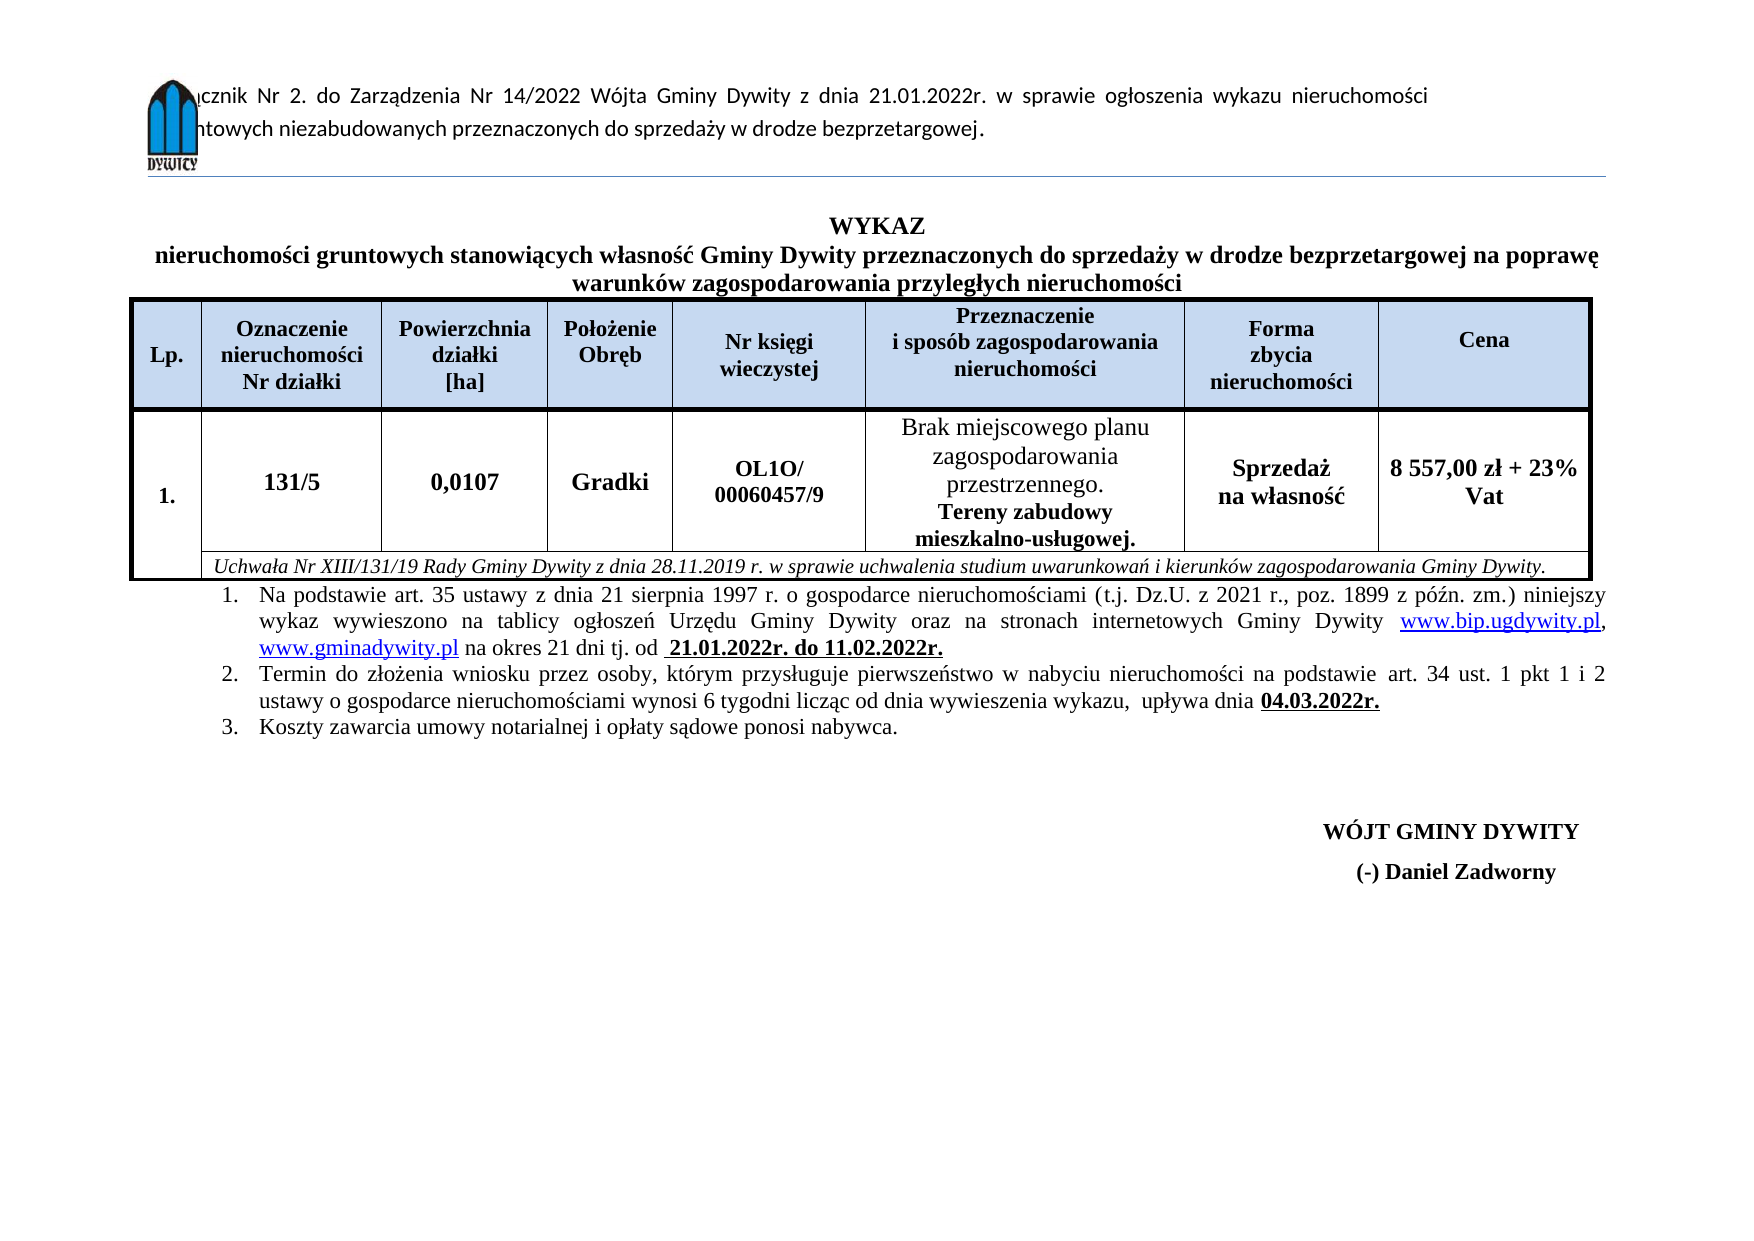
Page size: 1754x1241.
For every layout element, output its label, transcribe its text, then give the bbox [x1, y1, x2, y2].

table_cell 131/5 [202, 412, 381, 551]
table_cell Brak miejscowego planu zagospodarowania przestrzennego. Tereny zabudowy mieszkalno-usługowej. [866, 412, 1184, 551]
table_header Lp. [134, 302, 201, 407]
list Na podstawie art. 35 ustawy z dnia 21 sierpnia 1997 r. o gospodarce nieruchomościami (t.j. Dz.U. z 2021 r., poz. 1899 z późn. zm.) niniejszy wykaz wywieszono na tablicy ogłoszeń Urzędu Gminy Dywity oraz na stronach internetowych Gminy Dywity www.bip.ugdywity.pl, www.gminadywity.pl na okres 21 dni tj. od 21.01.2022r. do 11.02.2022r. [221, 581, 1606, 660]
table_cell Gradki [548, 412, 672, 551]
text WÓJT GMINY DYWITY [221, 818, 1606, 845]
table_header Przeznaczenie i sposób zagospodarowania nieruchomości [866, 302, 1184, 407]
list Koszty zawarcia umowy notarialnej i opłaty sądowe ponosi nabywca. [221, 713, 1606, 739]
table_cell OL1O/00060457/9 [673, 412, 865, 551]
text WYKAZ [148, 211, 1606, 240]
text nieruchomości gruntowych stanowiących własność Gminy Dywity przeznaczonych do sprzedaży w drodze bezprzetargowej na poprawę warunków zagospodarowania przyległych nieruchomości [148, 240, 1606, 297]
table_header Cena [1379, 302, 1588, 407]
table_header Położenie Obręb [548, 302, 672, 407]
table_header Forma zbycia nieruchomości [1185, 302, 1378, 407]
table_header Nr księgi wieczystej [673, 302, 865, 407]
table_header Oznaczenie nieruchomości Nr działki [202, 302, 381, 407]
list Termin do złożenia wniosku przez osoby, którym przysługuje pierwszeństwo w nabyciu nieruchomości na podstawie art. 34 ust. 1 pkt 1 i 2 ustawy o gospodarce nieruchomościami wynosi 6 tygodni licząc od dnia wywieszenia wykazu, upływa dnia 04.03.2022r. [221, 660, 1606, 713]
table_cell 1. [134, 412, 201, 578]
table_cell 8 557,00 zł + 23% Vat [1379, 412, 1588, 551]
table_header Powierzchnia działki [ha] [382, 302, 547, 407]
picture [147, 73, 198, 176]
table_cell Sprzedaż na własność [1185, 412, 1378, 551]
text (-) Daniel Zadworny [1328, 858, 1606, 884]
table_cell Uchwała Nr XIII/131/19 Rady Gminy Dywity z dnia 28.11.2019 r. w sprawie uchwalenia studium uwarunkowań i kierunków zagospodarowania Gminy Dywity. [202, 552, 1588, 578]
table_cell 0,0107 [382, 412, 547, 551]
